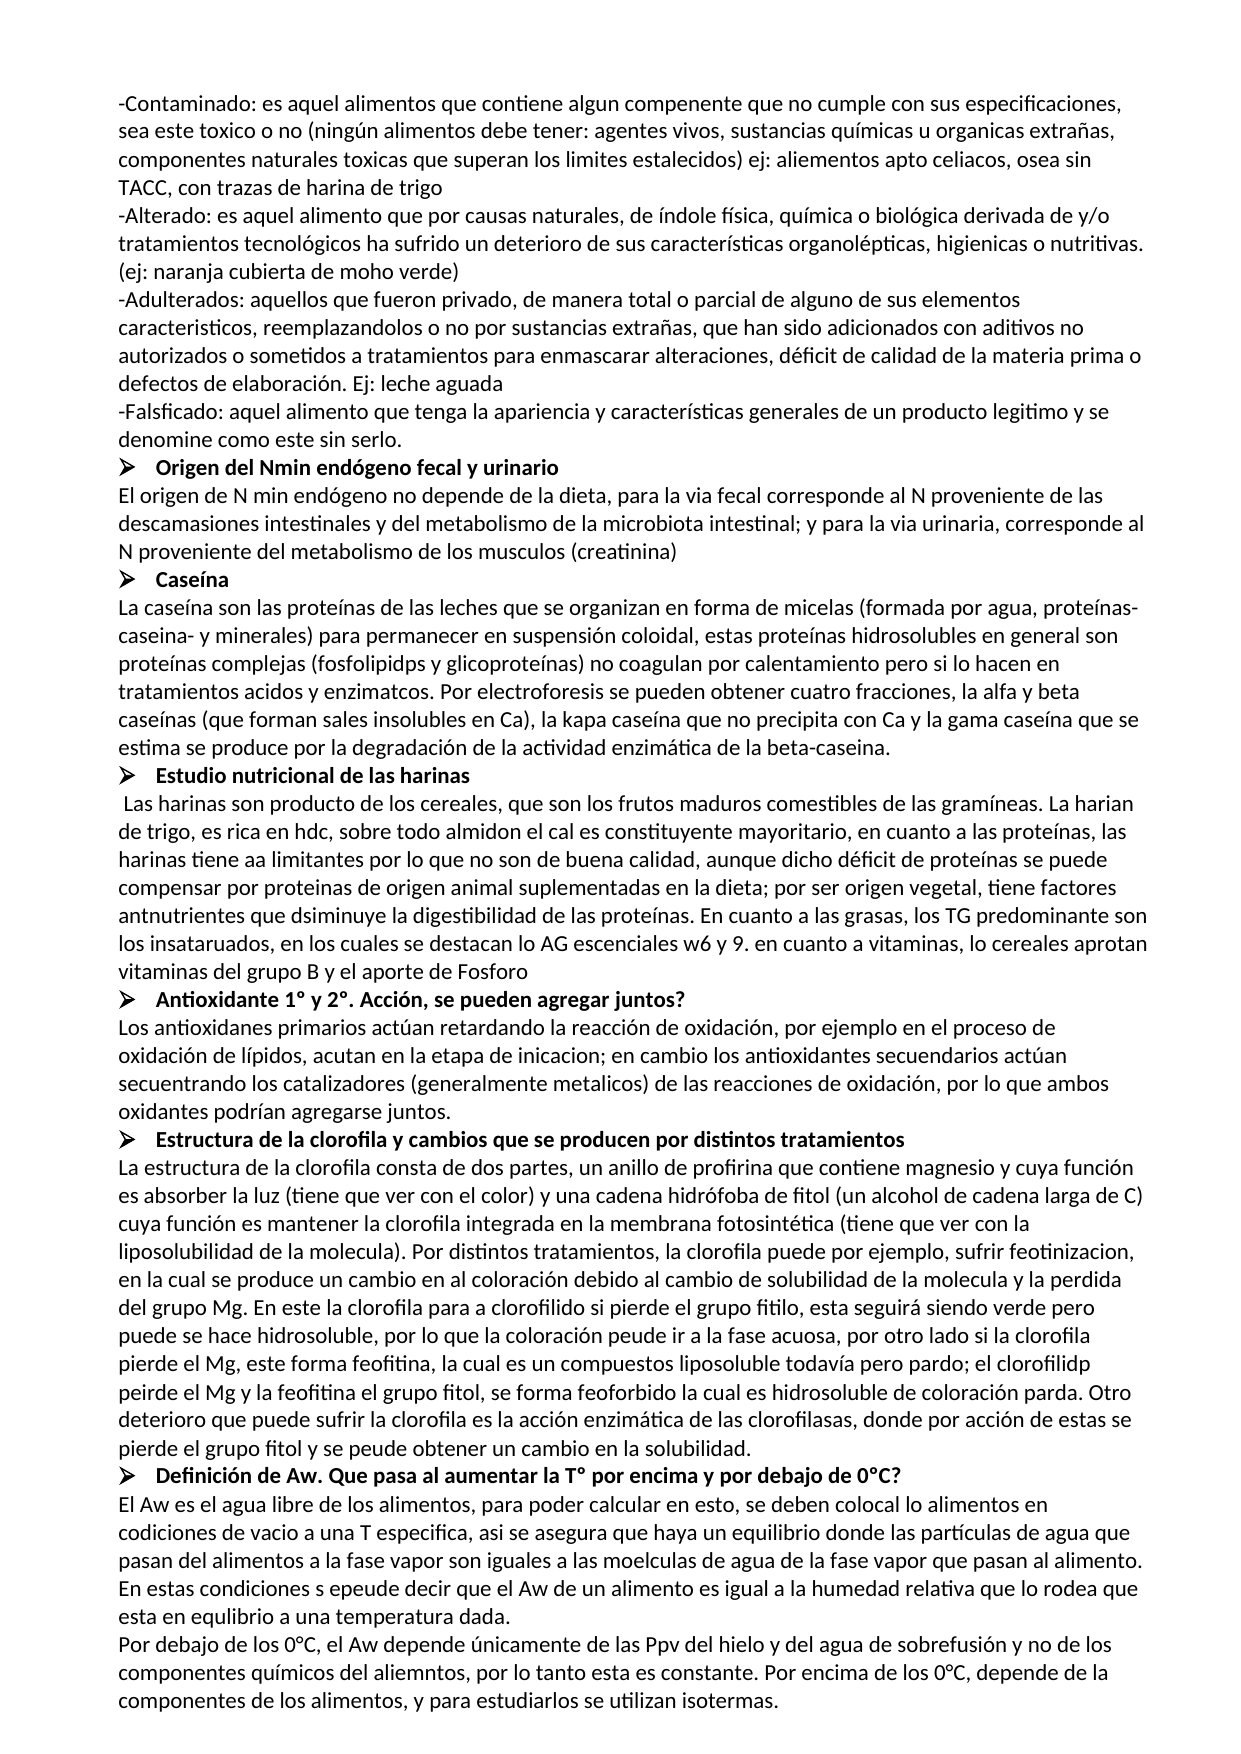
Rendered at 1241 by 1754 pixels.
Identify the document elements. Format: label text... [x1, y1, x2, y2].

list Caseína [118, 565, 763, 593]
text La estructura de la clorofila consta de dos partes, un anillo de profirina que contiene magnesio y cuya función es absorber la luz (tiene que ver con el color) y una cadena hidrófoba de fitol (un alcohol de cadena larga de C) cuya función es mantener la clorofila integrada en la membrana fotosintética (tiene que ver con la liposolubilidad de la molecula). Por distintos tratamientos, la clorofila puede por ejemplo, sufrir feotinizacion, en la cual se produce un cambio en al coloración debido al cambio de solubilidad de la molecula y la perdida del grupo Mg. En este la clorofila para a clorofilido si pierde el grupo fitilo, esta seguirá siendo verde pero puede se hace hidrosoluble, por lo que la coloración peude ir a la fase acuosa, por otro lado si la clorofila pierde el Mg, este forma feofitina, la cual es un compuestos liposoluble todavía pero pardo; el clorofilidp peirde el Mg y la feofitina el grupo fitol, se forma feoforbido la cual es hidrosoluble de coloración parda. Otro deterioro que puede sufrir la clorofila es la acción enzimática de las clorofilasas, donde por acción de estas se pierde el grupo fitol y se peude obtener un cambio en la solubilidad. [118, 1153, 1152, 1462]
list Estudio nutricional de las harinas [118, 761, 763, 789]
text Las harinas son producto de los cereales, que son los frutos maduros comestibles de las gramíneas. La harian de trigo, es rica en hdc, sobre todo almidon el cal es constituyente mayoritario, en cuanto a las proteínas, las harinas tiene aa limitantes por lo que no son de buena calidad, aunque dicho déficit de proteínas se puede compensar por proteinas de origen animal suplementadas en la dieta; por ser origen vegetal, tiene factores antnutrientes que dsiminuye la digestibilidad de las proteínas. En cuanto a las grasas, los TG predominante son los insataruados, en los cuales se destacan lo AG escenciales w6 y 9. en cuanto a vitaminas, lo cereales aprotan vitaminas del grupo B y el aporte de Fosforo [118, 789, 1152, 985]
list Origen del Nmin endógeno fecal y urinario [118, 453, 763, 481]
text -Adulterados: aquellos que fueron privado, de manera total o parcial de alguno de sus elementos caracteristicos, reemplazandolos o no por sustancias extrañas, que han sido adicionados con aditivos no autorizados o sometidos a tratamientos para enmascarar alteraciones, déficit de calidad de la materia prima o defectos de elaboración. Ej: leche aguada [118, 285, 1152, 397]
text El Aw es el agua libre de los alimentos, para poder calcular en esto, se deben colocal lo alimentos en codiciones de vacio a una T especifica, asi se asegura que haya un equilibrio donde las partículas de agua que pasan del alimentos a la fase vapor son iguales a las moelculas de agua de la fase vapor que pasan al alimento. En estas condiciones s epeude decir que el Aw de un alimento es igual a la humedad relativa que lo rodea que esta en equlibrio a una temperatura dada. [118, 1490, 1152, 1630]
text Los antioxidanes primarios actúan retardando la reacción de oxidación, por ejemplo en el proceso de oxidación de lípidos, acutan en la etapa de inicacion; en cambio los antioxidantes secuendarios actúan secuentrando los catalizadores (generalmente metalicos) de las reacciones de oxidación, por lo que ambos oxidantes podrían agregarse juntos. [118, 1013, 1152, 1125]
list Estructura de la clorofila y cambios que se producen por distintos tratamientos [118, 1125, 1152, 1153]
text -Contaminado: es aquel alimentos que contiene algun compenente que no cumple con sus especificaciones, sea este toxico o no (ningún alimentos debe tener: agentes vivos, sustancias químicas u organicas extrañas, componentes naturales toxicas que superan los limites estalecidos) ej: aliementos apto celiacos, osea sin TACC, con trazas de harina de trigo [118, 89, 1152, 201]
text Por debajo de los 0°C, el Aw depende únicamente de las Ppv del hielo y del agua de sobrefusión y no de los componentes químicos del aliemntos, por lo tanto esta es constante. Por encima de los 0°C, depende de la componentes de los alimentos, y para estudiarlos se utilizan isotermas. [118, 1630, 1152, 1714]
text El origen de N min endógeno no depende de la dieta, para la via fecal corresponde al N proveniente de las descamasiones intestinales y del metabolismo de la microbiota intestinal; y para la via urinaria, corresponde al N proveniente del metabolismo de los musculos (creatinina) [118, 481, 1152, 565]
text -Falsficado: aquel alimento que tenga la apariencia y características generales de un producto legitimo y se denomine como este sin serlo. [118, 397, 1152, 453]
list Antioxidante 1º y 2º. Acción, se pueden agregar juntos? [118, 985, 763, 1013]
text -Alterado: es aquel alimento que por causas naturales, de índole física, química o biológica derivada de y/o tratamientos tecnológicos ha sufrido un deterioro de sus características organolépticas, higienicas o nutritivas. (ej: naranja cubierta de moho verde) [118, 201, 1152, 285]
list Definición de Aw. Que pasa al aumentar la Tº por encima y por debajo de 0ºC? [118, 1462, 1152, 1490]
text La caseína son las proteínas de las leches que se organizan en forma de micelas (formada por agua, proteínas-caseina- y minerales) para permanecer en suspensión coloidal, estas proteínas hidrosolubles en general son proteínas complejas (fosfolipidps y glicoproteínas) no coagulan por calentamiento pero si lo hacen en tratamientos acidos y enzimatcos. Por electroforesis se pueden obtener cuatro fracciones, la alfa y beta caseínas (que forman sales insolubles en Ca), la kapa caseína que no precipita con Ca y la gama caseína que se estima se produce por la degradación de la actividad enzimática de la beta-caseina. [118, 593, 1152, 761]
